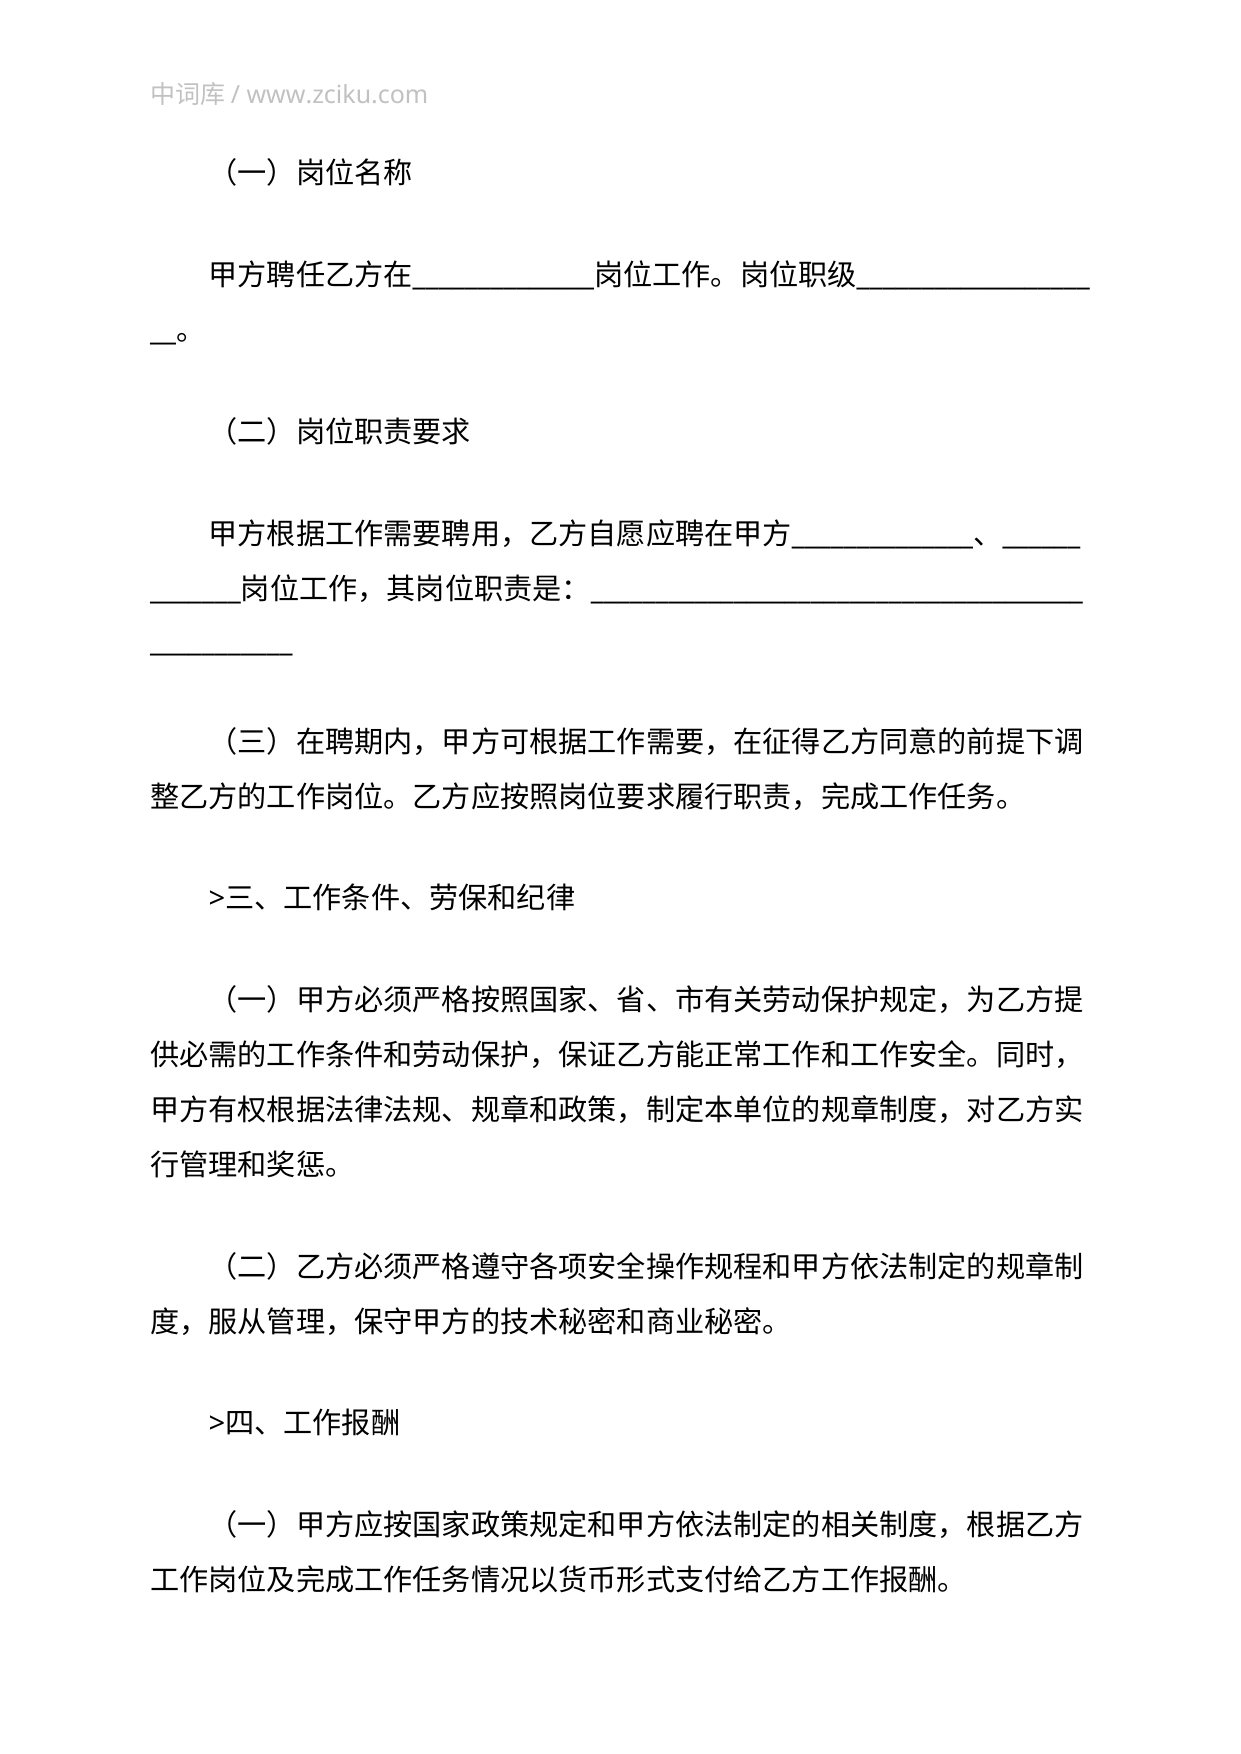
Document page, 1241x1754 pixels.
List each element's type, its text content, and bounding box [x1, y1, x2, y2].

text >三、工作条件、劳保和纪律 [150, 875, 1090, 917]
text （二）乙方必须严格遵守各项安全操作规程和甲方依法制定的规章制度，服从管理，保守甲方的技术秘密和商业秘密。 [150, 1243, 1090, 1341]
text 甲方聘任乙方在______________岗位工作。岗位职级____________________。 [150, 252, 1090, 349]
text （二）岗位职责要求 [150, 409, 1090, 451]
text （一）岗位名称 [150, 150, 1090, 192]
text （三）在聘期内，甲方可根据工作需要，在征得乙方同意的前提下调整乙方的工作岗位。乙方应按照岗位要求履行职责，完成工作任务。 [150, 718, 1090, 815]
text >四、工作报酬 [150, 1400, 1090, 1442]
text （一）甲方应按国家政策规定和甲方依法制定的相关制度，根据乙方工作岗位及完成工作任务情况以货币形式支付给乙方工作报酬。 [150, 1502, 1090, 1599]
text 甲方根据工作需要聘用，乙方自愿应聘在甲方______________、_____________岗位工作，其岗位职责是：_________________________________________________ [150, 511, 1090, 659]
text （一）甲方必须严格按照国家、省、市有关劳动保护规定，为乙方提供必需的工作条件和劳动保护，保证乙方能正常工作和工作安全。同时，甲方有权根据法律法规、规章和政策，制定本单位的规章制度，对乙方实行管理和奖惩。 [150, 977, 1090, 1184]
